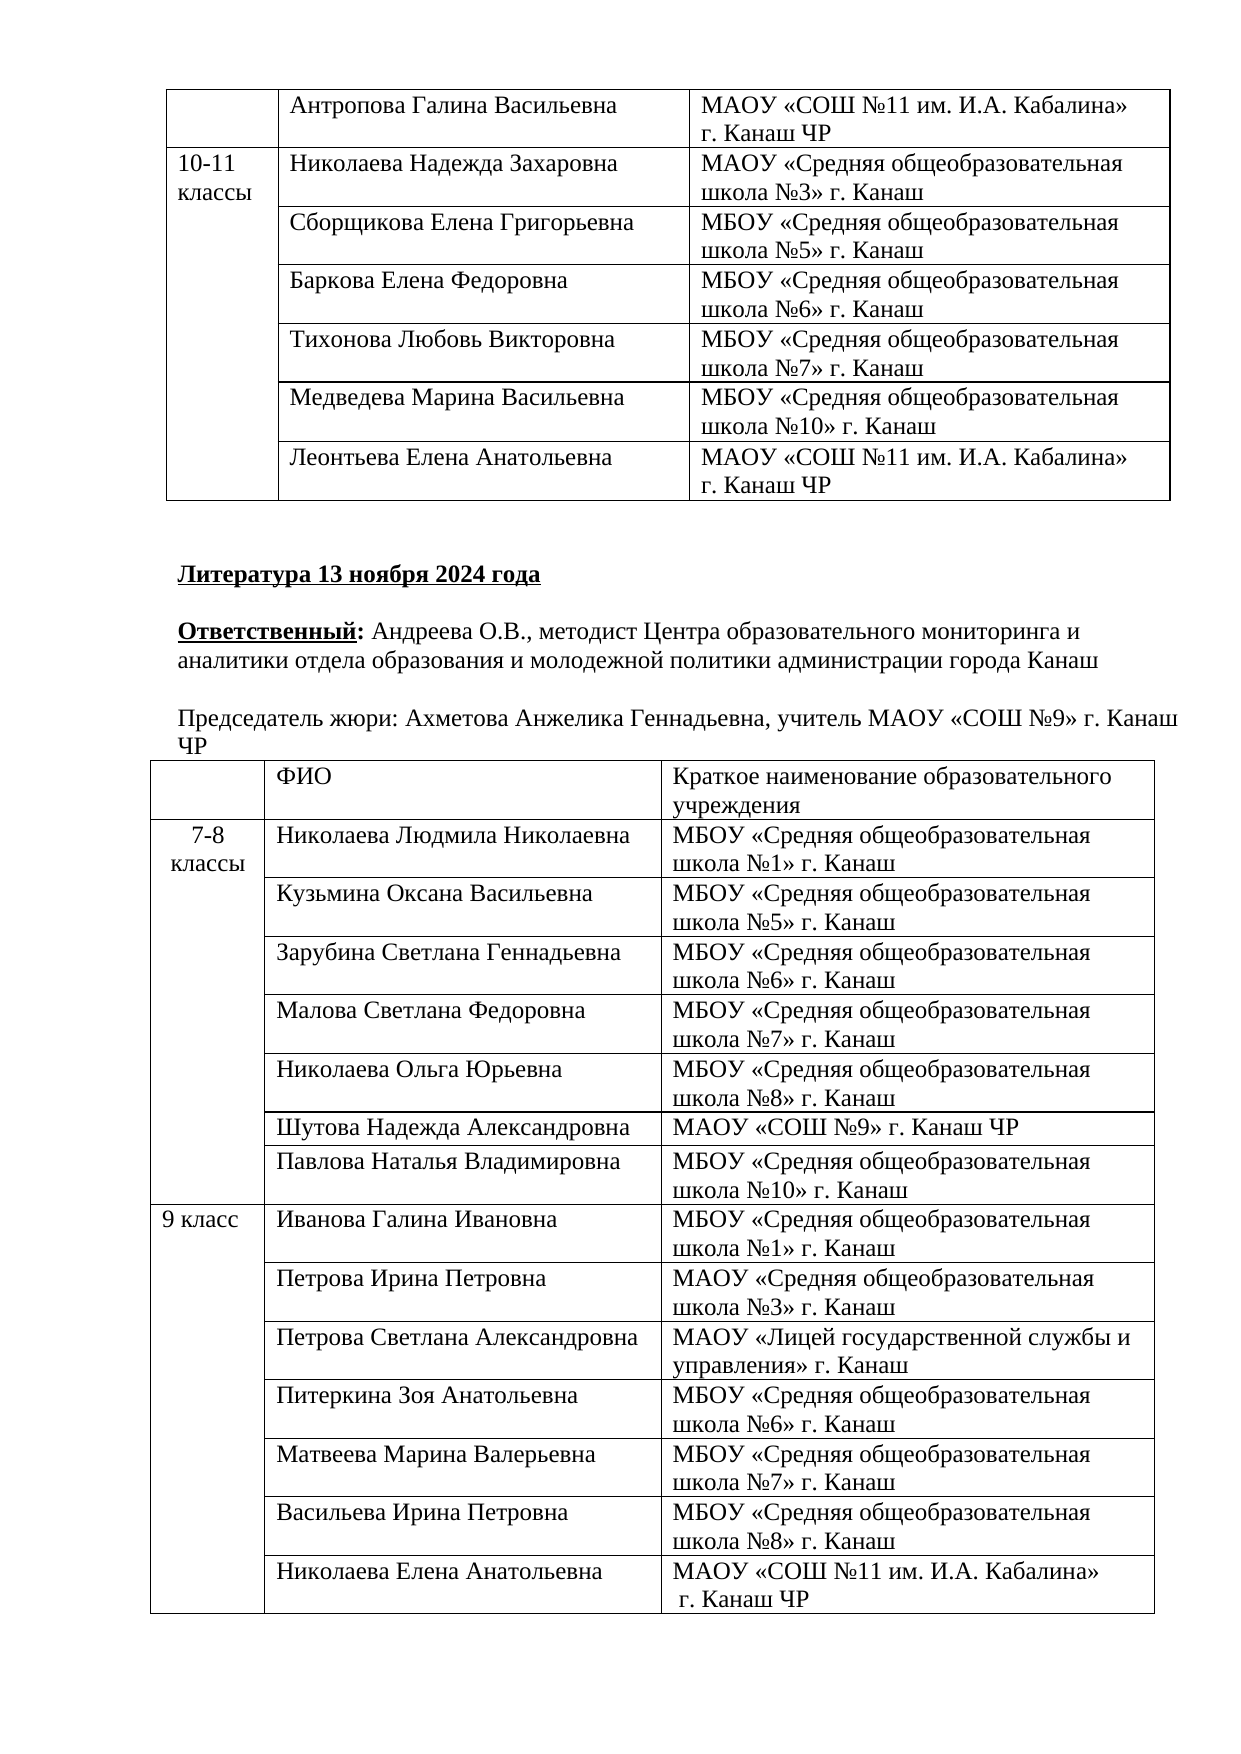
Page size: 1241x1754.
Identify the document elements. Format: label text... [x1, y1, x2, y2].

table_cell Антропова Галина Васильевна [279, 90, 689, 147]
table_cell МАОУ «СОШ №11 им. И.А. Кабалина» г. Канаш ЧР [690, 90, 1169, 147]
table_cell 7-8 классы [151, 820, 264, 1203]
table_cell Леонтьева Елена Анатольевна [279, 442, 689, 500]
table_cell МАОУ «СОШ №11 им. И.А. Кабалина» г. Канаш ЧР [690, 442, 1169, 500]
table_cell МБОУ «Средняя общеобразовательная школа №8» г. Канаш [662, 1497, 1154, 1555]
table_cell Петрова Светлана Александровна [265, 1322, 661, 1379]
table_cell МБОУ «Средняя общеобразовательная школа №10» г. Канаш [662, 1146, 1154, 1203]
table_cell МАОУ «СОШ №9» г. Канаш ЧР [662, 1113, 1154, 1145]
table_cell Петрова Ирина Петровна [265, 1263, 661, 1321]
text Председатель жюри: Ахметова Анжелика Геннадьевна, учитель МАОУ «СОШ №9» г. Канаш ЧР [177, 703, 1181, 760]
table_cell МБОУ «Средняя общеобразовательная школа №5» г. Канаш [662, 878, 1154, 936]
table_cell 10-11 классы [167, 148, 278, 500]
table_cell Шутова Надежда Александровна [265, 1113, 661, 1145]
table_cell Матвеева Марина Валерьевна [265, 1439, 661, 1496]
table_header ФИО [265, 761, 661, 819]
table_cell МБОУ «Средняя общеобразовательная школа №10» г. Канаш [690, 383, 1169, 441]
text Литература 13 ноября 2024 года [177, 559, 1181, 588]
table_cell МАОУ «Средняя общеобразовательная школа №3» г. Канаш [662, 1263, 1154, 1321]
table_cell МБОУ «Средняя общеобразовательная школа №7» г. Канаш [690, 324, 1169, 381]
table_cell МБОУ «Средняя общеобразовательная школа №1» г. Канаш [662, 820, 1154, 877]
table_header [151, 761, 264, 819]
table_cell Медведева Марина Васильевна [279, 383, 689, 441]
text Ответственный: Андреева О.В., методист Центра образовательного мониторинга и аналитики отдела образования и молодежной политики администрации города Канаш [177, 616, 1181, 674]
table_cell МБОУ «Средняя общеобразовательная школа №1» г. Канаш [662, 1205, 1154, 1262]
table_cell Николаева Ольга Юрьевна [265, 1054, 661, 1111]
table_cell МБОУ «Средняя общеобразовательная школа №5» г. Канаш [690, 207, 1169, 264]
table_header Краткое наименование образовательного учреждения [662, 761, 1154, 819]
table_cell 9 класс [151, 1205, 264, 1613]
table_cell МАОУ «Средняя общеобразовательная школа №3» г. Канаш [690, 148, 1169, 206]
table_cell МАОУ «Лицей государственной службы и управления» г. Канаш [662, 1322, 1154, 1379]
table_cell МБОУ «Средняя общеобразовательная школа №6» г. Канаш [662, 1380, 1154, 1438]
table_cell Сборщикова Елена Григорьевна [279, 207, 689, 264]
table_cell МБОУ «Средняя общеобразовательная школа №7» г. Канаш [662, 995, 1154, 1053]
table_cell Николаева Елена Анатольевна [265, 1556, 661, 1613]
table_cell Кузьмина Оксана Васильевна [265, 878, 661, 936]
table_cell МБОУ «Средняя общеобразовательная школа №7» г. Канаш [662, 1439, 1154, 1496]
table_cell Тихонова Любовь Викторовна [279, 324, 689, 381]
table_cell Васильева Ирина Петровна [265, 1497, 661, 1555]
table_cell МБОУ «Средняя общеобразовательная школа №6» г. Канаш [690, 265, 1169, 323]
table_cell МБОУ «Средняя общеобразовательная школа №8» г. Канаш [662, 1054, 1154, 1111]
table_cell Павлова Наталья Владимировна [265, 1146, 661, 1203]
table_cell Малова Светлана Федоровна [265, 995, 661, 1053]
table_cell МАОУ «СОШ №11 им. И.А. Кабалина» г. Канаш ЧР [662, 1556, 1154, 1613]
table_cell Иванова Галина Ивановна [265, 1205, 661, 1262]
table_cell Зарубина Светлана Геннадьевна [265, 937, 661, 994]
table_cell Баркова Елена Федоровна [279, 265, 689, 323]
table_cell МБОУ «Средняя общеобразовательная школа №6» г. Канаш [662, 937, 1154, 994]
table_cell Николаева Надежда Захаровна [279, 148, 689, 206]
table_cell Николаева Людмила Николаевна [265, 820, 661, 877]
table_cell Питеркина Зоя Анатольевна [265, 1380, 661, 1438]
